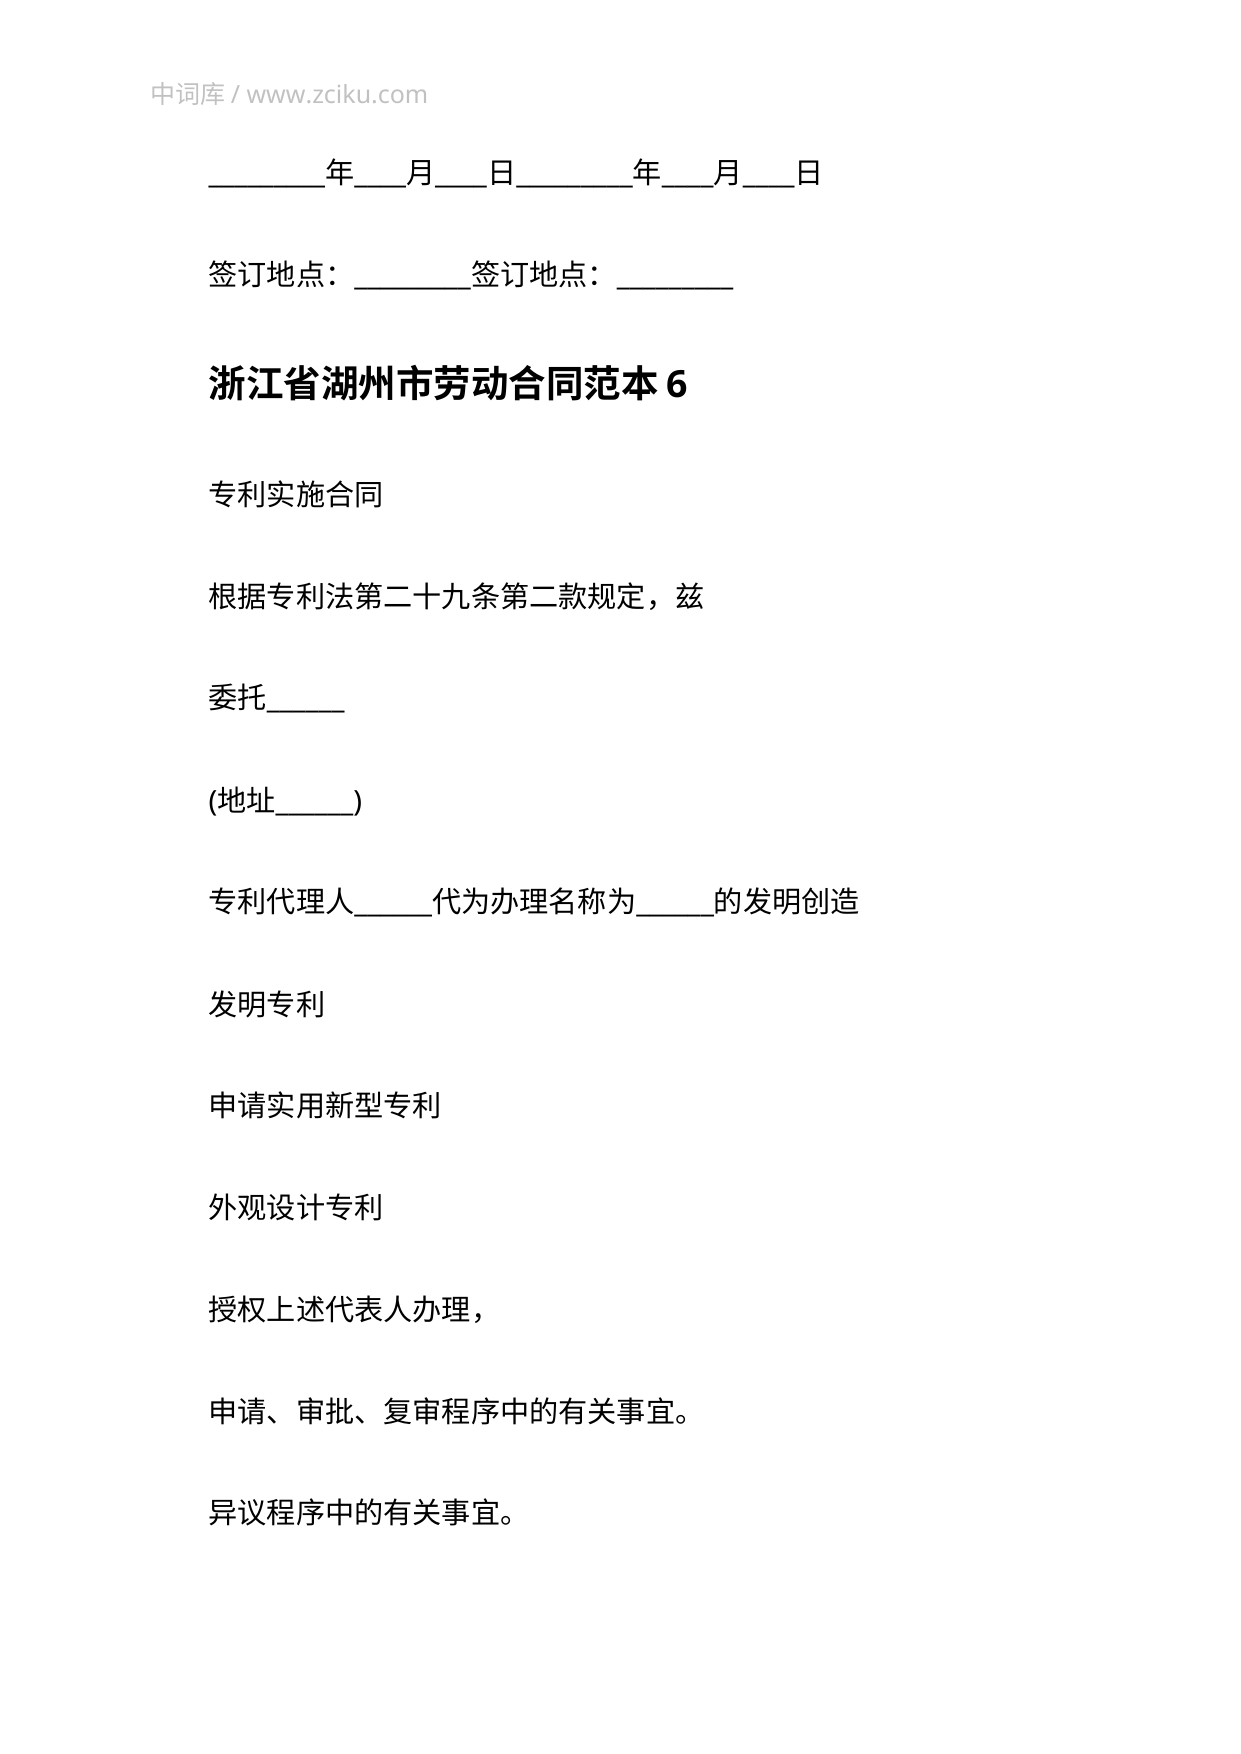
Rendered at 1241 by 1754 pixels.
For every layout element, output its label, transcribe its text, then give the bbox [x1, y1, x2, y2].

text 申请、审批、复审程序中的有关事宜。 [150, 1388, 1090, 1430]
text 签订地点：_________签订地点：_________ [150, 252, 1090, 294]
text 专利实施合同 [150, 472, 1090, 514]
text (地址______) [150, 777, 1090, 819]
text 申请实用新型专利 [150, 1083, 1090, 1125]
text 异议程序中的有关事宜。 [150, 1490, 1090, 1532]
text 委托______ [150, 675, 1090, 717]
text 授权上述代表人办理， [150, 1286, 1090, 1329]
text 专利代理人______代为办理名称为______的发明创造 [150, 879, 1090, 921]
text 根据专利法第二十九条第二款规定，兹 [150, 573, 1090, 616]
text _________年____月____日_________年____月____日 [150, 150, 1090, 192]
text 外观设计专利 [150, 1184, 1090, 1227]
text 发明专利 [150, 981, 1090, 1023]
text 浙江省湖州市劳动合同范本6 [150, 354, 1090, 408]
